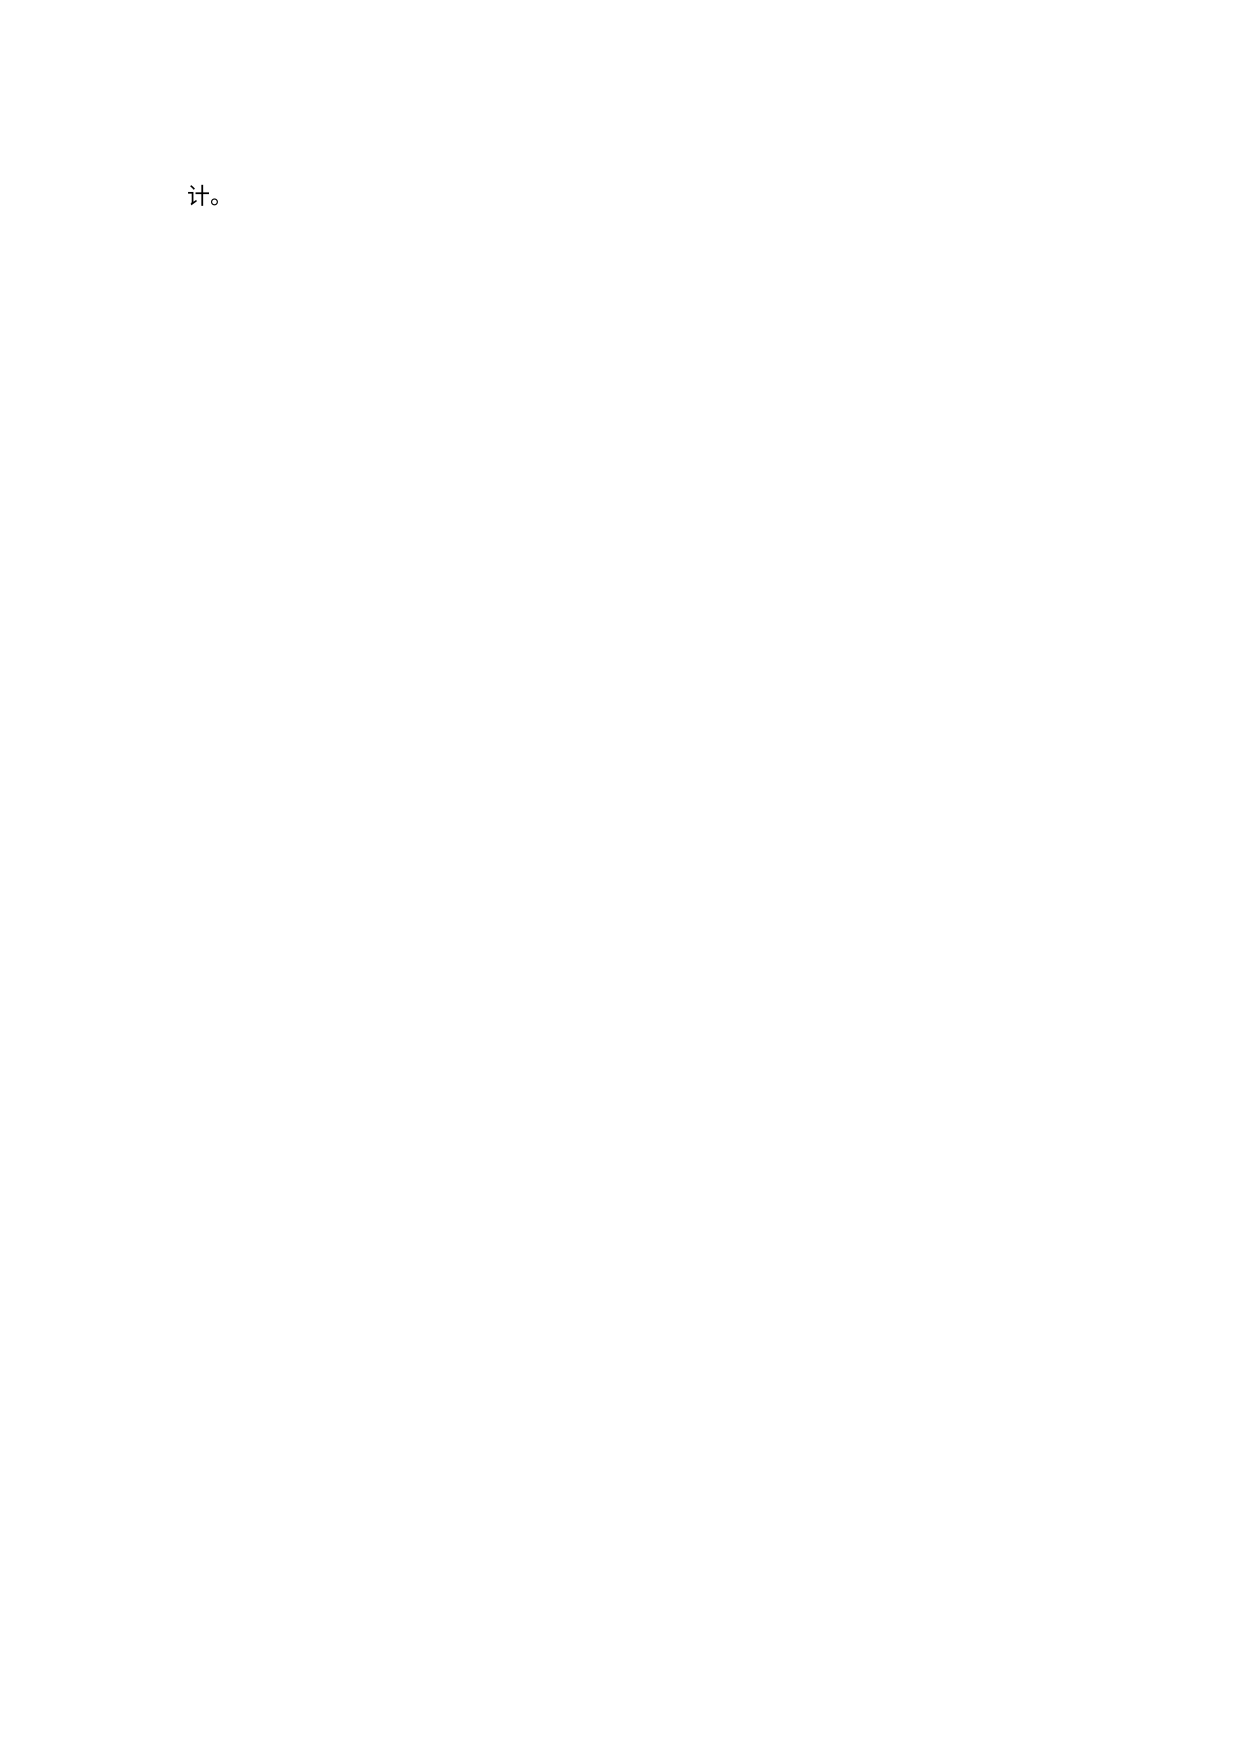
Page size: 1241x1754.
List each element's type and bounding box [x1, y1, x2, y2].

text [118, 162, 1053, 227]
